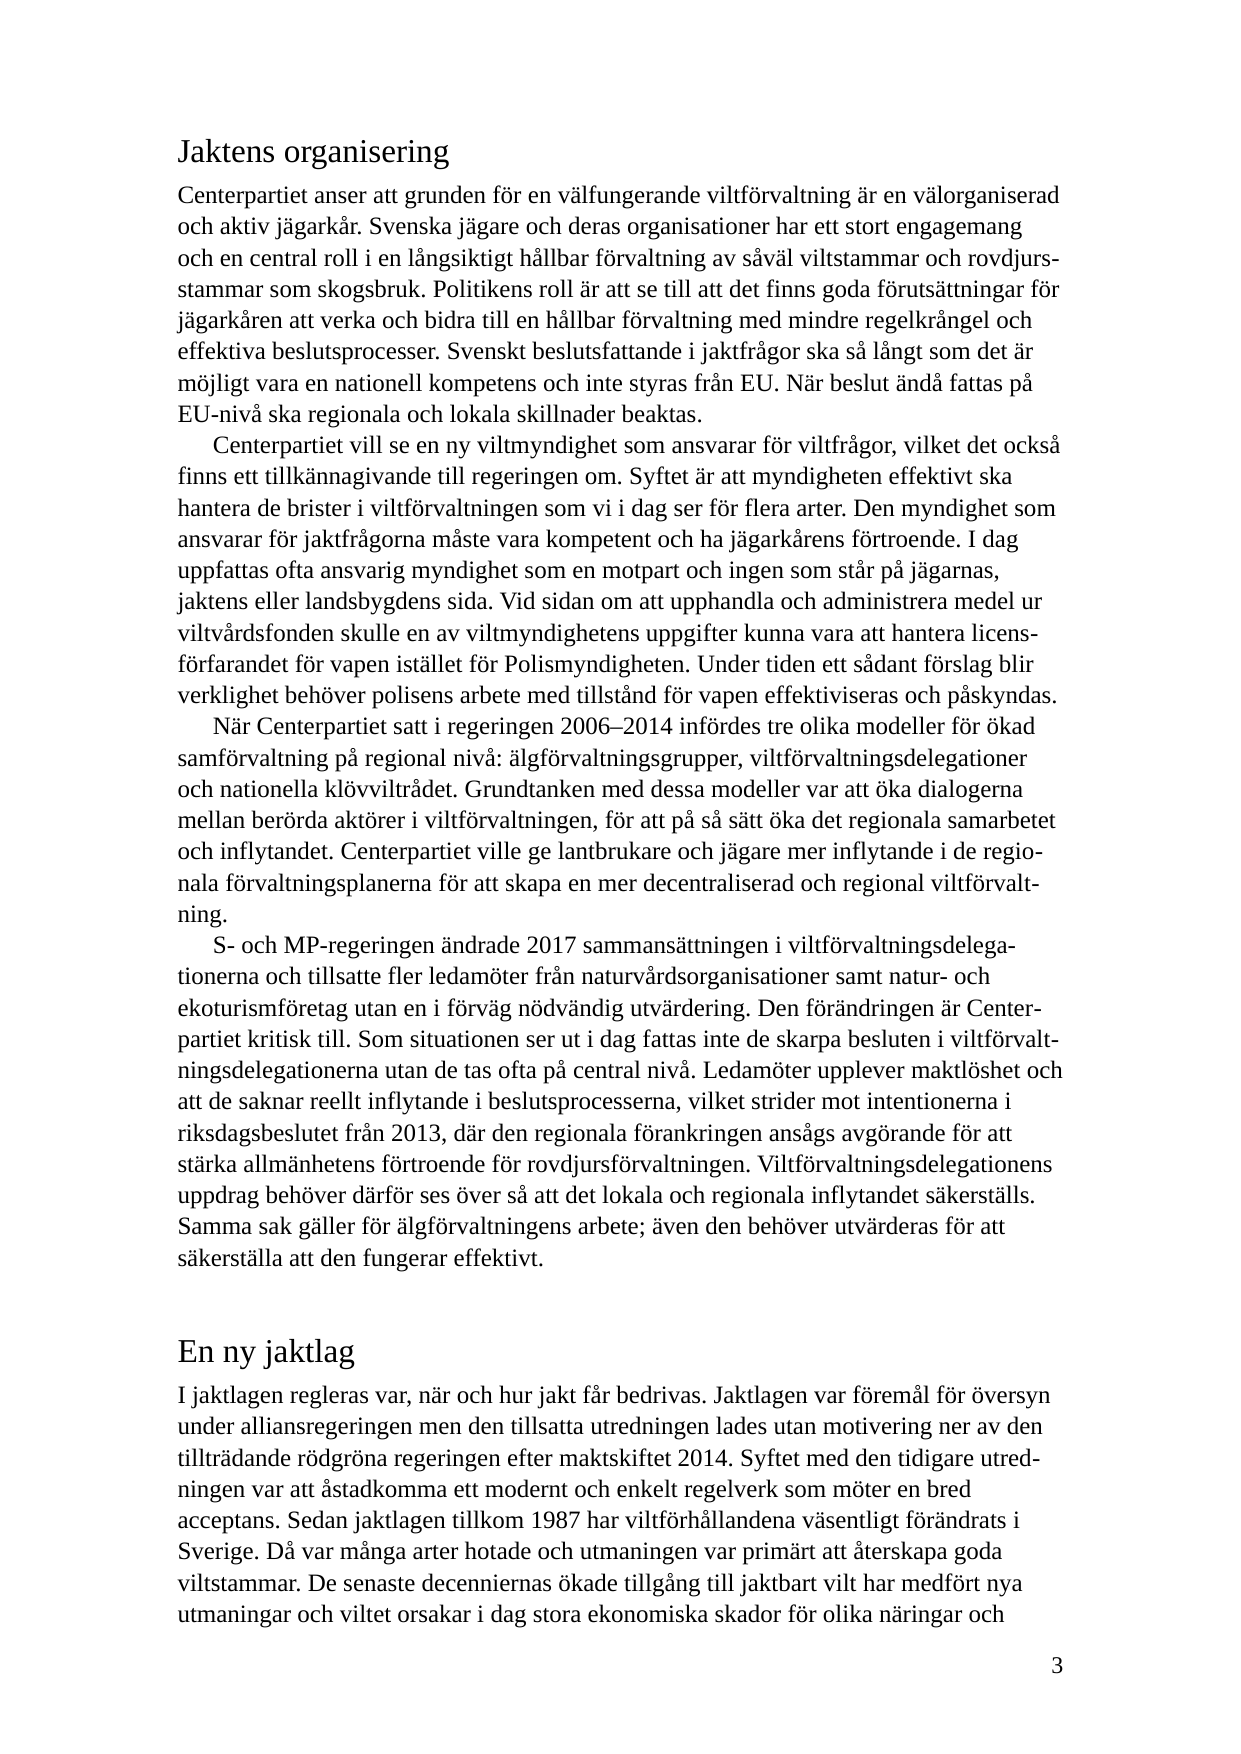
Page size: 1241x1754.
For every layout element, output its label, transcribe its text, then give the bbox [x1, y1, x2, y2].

subtitle Jaktens organisering [177, 134, 1063, 169]
text S- och MP-regeringen ändrade 2017 sammansättningen i viltförvaltningsdelegationerna och tillsatte fler ledamöter från naturvårdsorganisationer samt natur- och ekoturismföretag utan en i förväg nödvändig utvärdering. Den förändringen är Centerpartiet kritisk till. Som situationen ser ut i dag fattas inte de skarpa besluten i viltförvaltningsdelegationerna utan de tas ofta på central nivå. Ledamöter upplever maktlöshet och att de saknar reellt inflytande i beslutsprocesserna, vilket strider mot intentionerna i riksdagsbeslutet från 2013, där den regionala förankringen ansågs avgörande för att stärka allmänhetens förtroende för rovdjursförvaltningen. Viltförvaltningsdelegationens uppdrag behöver därför ses över så att det lokala och regionala inflytandet säkerställs. Samma sak gäller för älgförvaltningens arbete; även den behöver utvärderas för att säkerställa att den fungerar effektivt. [177, 928, 1063, 1271]
text När Centerpartiet satt i regeringen 2006–2014 infördes tre olika modeller för ökad samförvaltning på regional nivå: älgförvaltningsgrupper, viltförvaltningsdelegationer och nationella klövviltrådet. Grundtanken med dessa modeller var att öka dialogerna mellan berörda aktörer i viltförvaltningen, för att på så sätt öka det regionala samarbetet och inflytandet. Centerpartiet ville ge lantbrukare och jägare mer inflytande i de regionala förvaltningsplanerna för att skapa en mer decentraliserad och regional viltförvaltning. [177, 709, 1063, 928]
subtitle En ny jaktlag [177, 1334, 1063, 1369]
text Centerpartiet anser att grunden för en välfungerande viltförvaltning är en välorganiserad och aktiv jägarkår. Svenska jägare och deras organisationer har ett stort engagemang och en central roll i en långsiktigt hållbar förvaltning av såväl viltstammar och rovdjursstammar som skogsbruk. Politikens roll är att se till att det finns goda förutsättningar för jägarkåren att verka och bidra till en hållbar förvaltning med mindre regelkrångel och effektiva beslutsprocesser. Svenskt beslutsfattande i jaktfrågor ska så långt som det är möjligt vara en nationell kompetens och inte styras från EU. När beslut ändå fattas på EU-nivå ska regionala och lokala skillnader beaktas. [177, 178, 1063, 428]
text Centerpartiet vill se en ny viltmyndighet som ansvarar för viltfrågor, vilket det också finns ett tillkännagivande till regeringen om. Syftet är att myndigheten effektivt ska hantera de brister i viltförvaltningen som vi i dag ser för flera arter. Den myndighet som ansvarar för jaktfrågorna måste vara kompetent och ha jägarkårens förtroende. I dag uppfattas ofta ansvarig myndighet som en motpart och ingen som står på jägarnas, jaktens eller landsbygdens sida. Vid sidan om att upphandla och administrera medel ur viltvårdsfonden skulle en av viltmyndighetens uppgifter kunna vara att hantera licensförfarandet för vapen istället för Polismyndigheten. Under tiden ett sådant förslag blir verklighet behöver polisens arbete med tillstånd för vapen effektiviseras och påskyndas. [177, 428, 1063, 709]
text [177, 1378, 1063, 1628]
